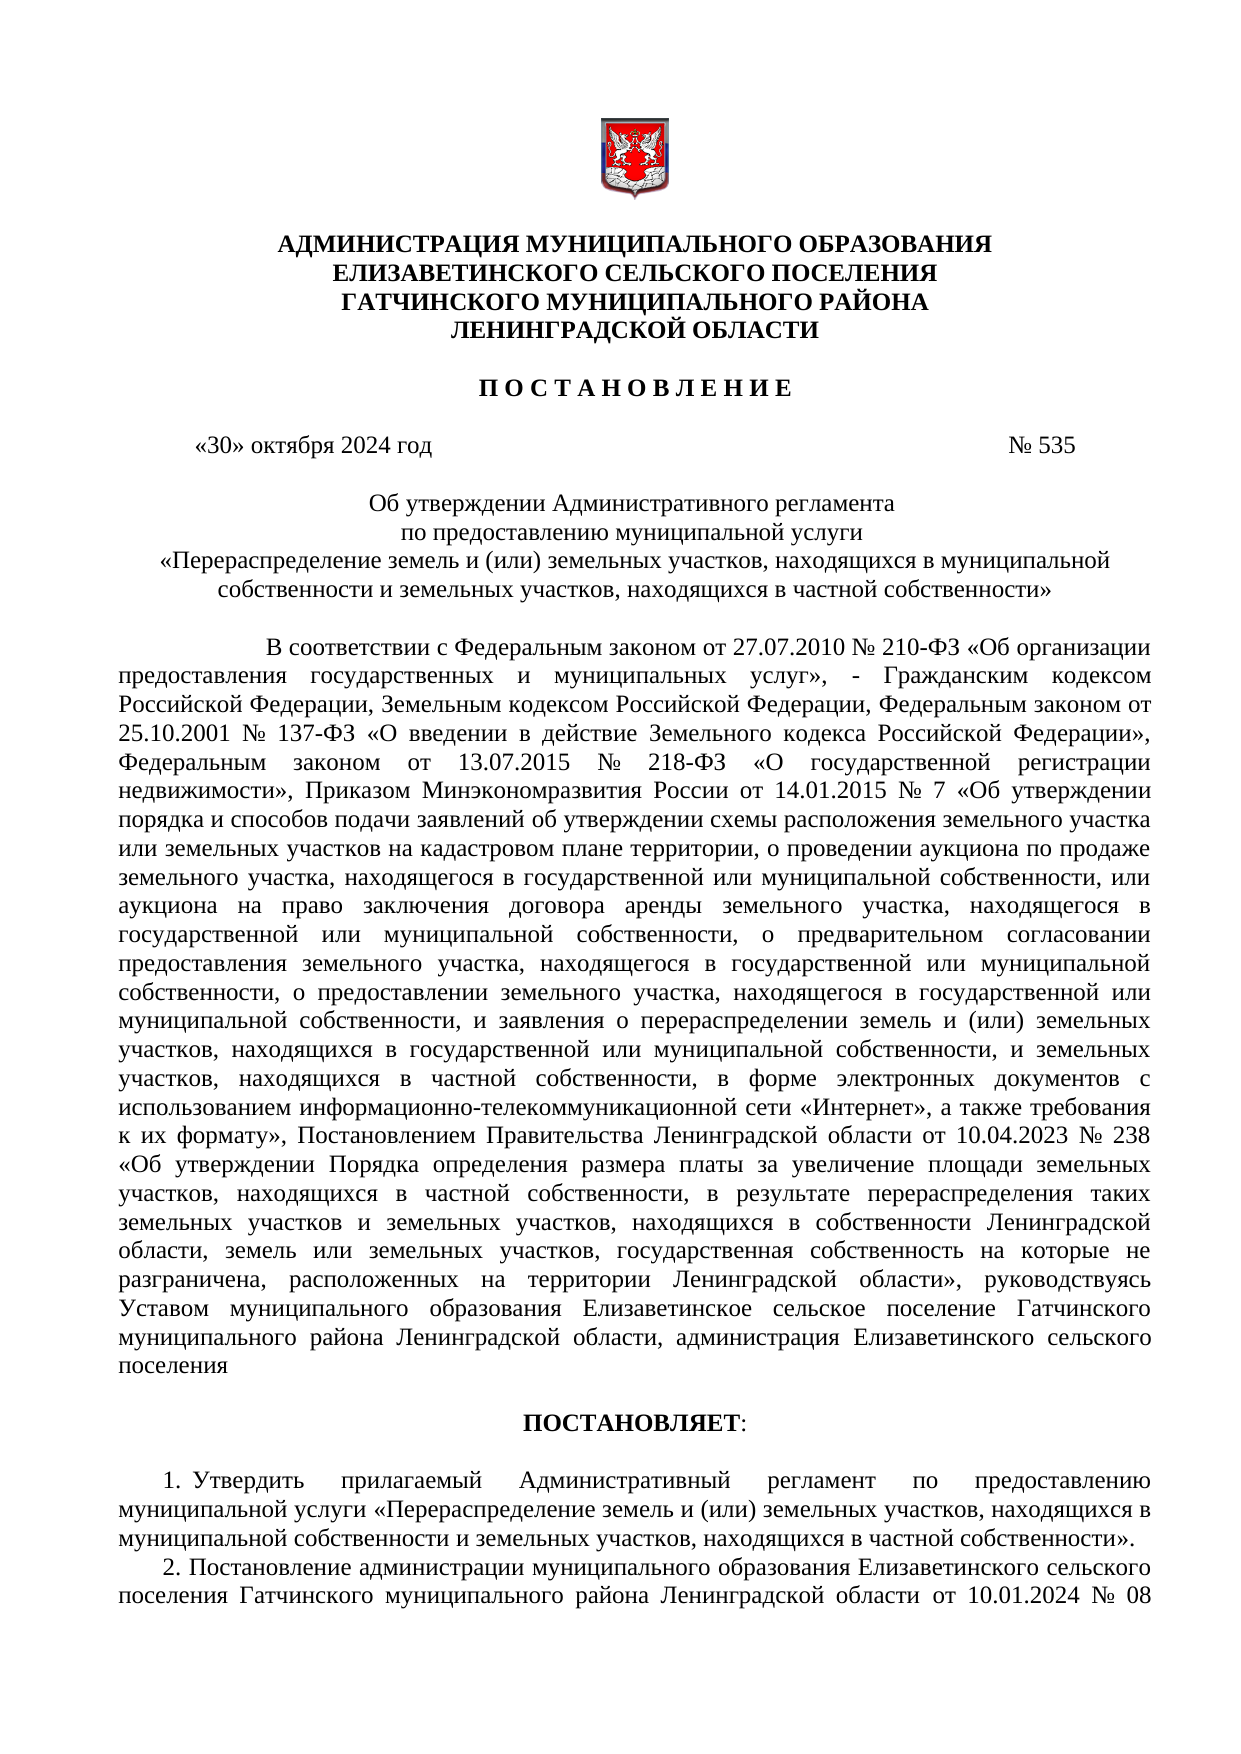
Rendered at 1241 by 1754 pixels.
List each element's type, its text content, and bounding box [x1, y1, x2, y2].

text ПОСТАНОВЛЯЕТ: [118, 1408, 1152, 1437]
text АДМИНИСТРАЦИЯ МУНИЦИПАЛЬНОГО ОБРАЗОВАНИЯ [118, 229, 1152, 258]
text П О С Т А Н О В Л Е Н И Е [118, 373, 1152, 402]
text ГАТЧИНСКОГО МУНИЦИПАЛЬНОГО РАЙОНА [118, 287, 1152, 316]
picture [601, 118, 669, 201]
text «30» октября 2024 год № 535 [118, 431, 1152, 459]
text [118, 1552, 1152, 1609]
table_header Об утверждении Административного регламента по предоставлению муниципальной услуги «Перераспределение земель и (или) земельных участков, находящихся в муниципальной собственности и земельных участков, находящихся в частной собственности» [118, 459, 1152, 603]
list Утвердить прилагаемый Административный регламент по предоставлению муниципальной услуги «Перераспределение земель и (или) земельных участков, находящихся в муниципальной собственности и земельных участков, находящихся в частной собственности». [118, 1466, 1152, 1552]
text В соответствии с Федеральным законом от 27.07.2010 № 210-ФЗ «Об организации предоставления государственных и муниципальных услуг», - Гражданским кодексом Российской Федерации, Земельным кодексом Российской Федерации, Федеральным законом от 25.10.2001 № 137-ФЗ «О введении в действие Земельного кодекса Российской Федерации», Федеральным законом от 13.07.2015 № 218-ФЗ «О государственной регистрации недвижимости», Приказом Минэкономразвития России от 14.01.2015 № 7 «Об утверждении порядка и способов подачи заявлений об утверждении схемы расположения земельного участка или земельных участков на кадастровом плане территории, о проведении аукциона по продаже земельного участка, находящегося в государственной или муниципальной собственности, или аукциона на право заключения договора аренды земельного участка, находящегося в государственной или муниципальной собственности, о предварительном согласовании предоставления земельного участка, находящегося в государственной или муниципальной собственности, о предоставлении земельного участка, находящегося в государственной или муниципальной собственности, и заявления о перераспределении земель и (или) земельных участков, находящихся в государственной или муниципальной собственности, и земельных участков, находящихся в частной собственности, в форме электронных документов с использованием информационно-телекоммуникационной сети «Интернет», а также требования к их формату», Постановлением Правительства Ленинградской области от 10.04.2023 № 238 «Об утверждении Порядка определения размера платы за увеличение площади земельных участков, находящихся в частной собственности, в результате перераспределения таких земельных участков и земельных участков, находящихся в собственности Ленинградской области, земель или земельных участков, государственная собственность на которые не разграничена, расположенных на территории Ленинградской области», руководствуясь Уставом муниципального образования Елизаветинское сельское поселение Гатчинского муниципального района Ленинградской области, администрация Елизаветинского сельского поселения [118, 632, 1152, 1379]
text ЕЛИЗАВЕТИНСКОГО СЕЛЬСКОГО ПОСЕЛЕНИЯ [118, 258, 1152, 287]
text ЛЕНИНГРАДСКОЙ ОБЛАСТИ [118, 316, 1152, 344]
